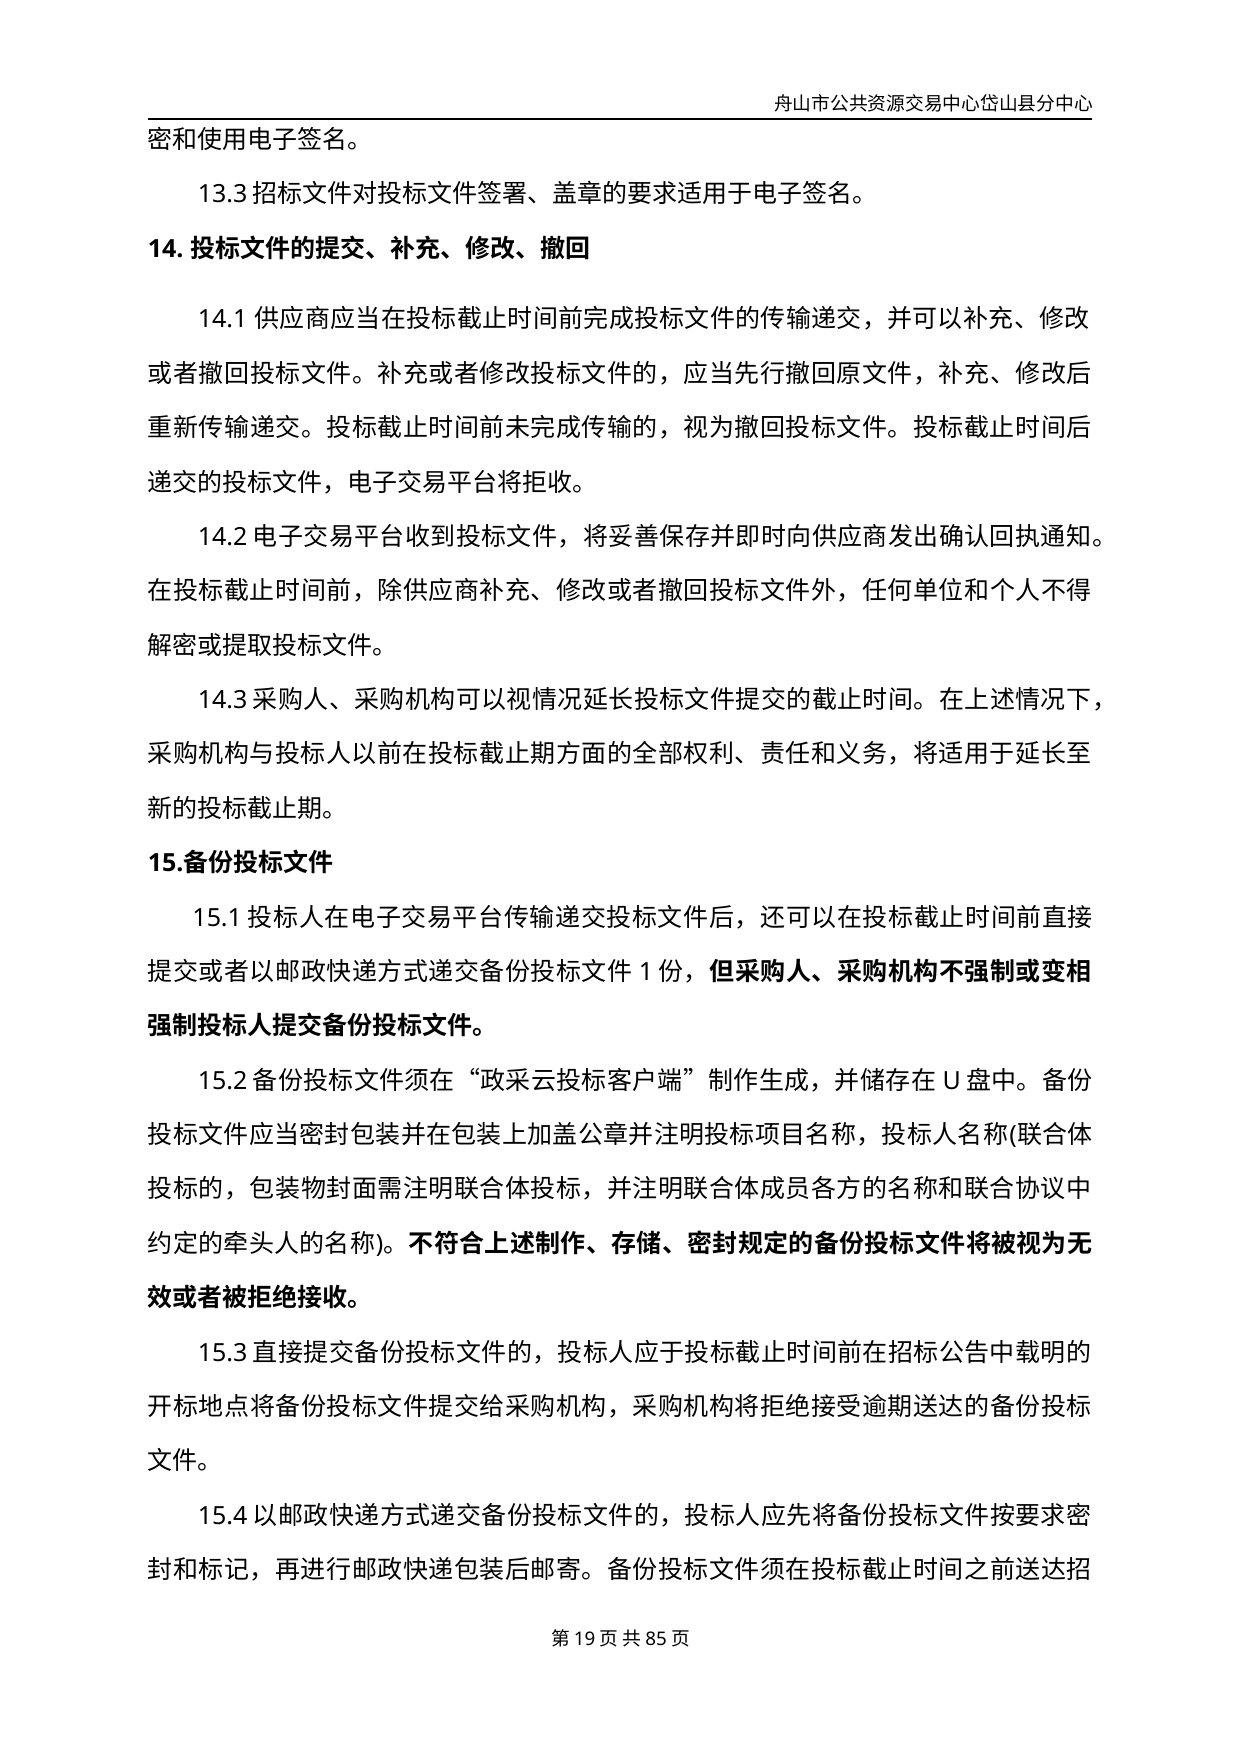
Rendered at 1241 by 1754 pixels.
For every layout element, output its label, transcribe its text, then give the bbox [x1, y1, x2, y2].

text 14. 投标文件的提交、补充、修改、撤回 [148, 228, 1092, 264]
text 14.1 供应商应当在投标截止时间前完成投标文件的传输递交，并可以补充、修改或者撤回投标文件。补充或者修改投标文件的，应当先行撤回原文件，补充、修改后重新传输递交。投标截止时间前未完成传输的，视为撤回投标文件。投标截止时间后递交的投标文件，电子交易平台将拒收。 [148, 299, 1092, 498]
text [148, 1495, 1092, 1586]
text 15.2备份投标文件须在“政采云投标客户端”制作生成，并储存在U盘中。备份投标文件应当密封包装并在包装上加盖公章并注明投标项目名称，投标人名称(联合体投标的，包装物封面需注明联合体投标，并注明联合体成员各方的名称和联合协议中约定的牵头人的名称)。不符合上述制作、存储、密封规定的备份投标文件将被视为无效或者被拒绝接收。 [148, 1060, 1092, 1314]
text 14.3采购人、采购机构可以视情况延长投标文件提交的截止时间。在上述情况下，采购机构与投标人以前在投标截止期方面的全部权利、责任和义务，将适用于延长至新的投标截止期。 [148, 679, 1092, 824]
text 15.1投标人在电子交易平台传输递交投标文件后，还可以在投标截止时间前直接提交或者以邮政快递方式递交备份投标文件1份，但采购人、采购机构不强制或变相强制投标人提交备份投标文件。 [148, 897, 1092, 1042]
text 14.2电子交易平台收到投标文件，将妥善保存并即时向供应商发出确认回执通知。在投标截止时间前，除供应商补充、修改或者撤回投标文件外，任何单位和个人不得解密或提取投标文件。 [148, 516, 1092, 661]
text 15.3直接提交备份投标文件的，投标人应于投标截止时间前在招标公告中载明的开标地点将备份投标文件提交给采购机构，采购机构将拒绝接受逾期送达的备份投标文件。 [148, 1332, 1092, 1477]
text 13.3招标文件对投标文件签署、盖章的要求适用于电子签名。 [148, 174, 1092, 210]
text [148, 120, 1092, 156]
text 15.备份投标文件 [148, 843, 1092, 879]
